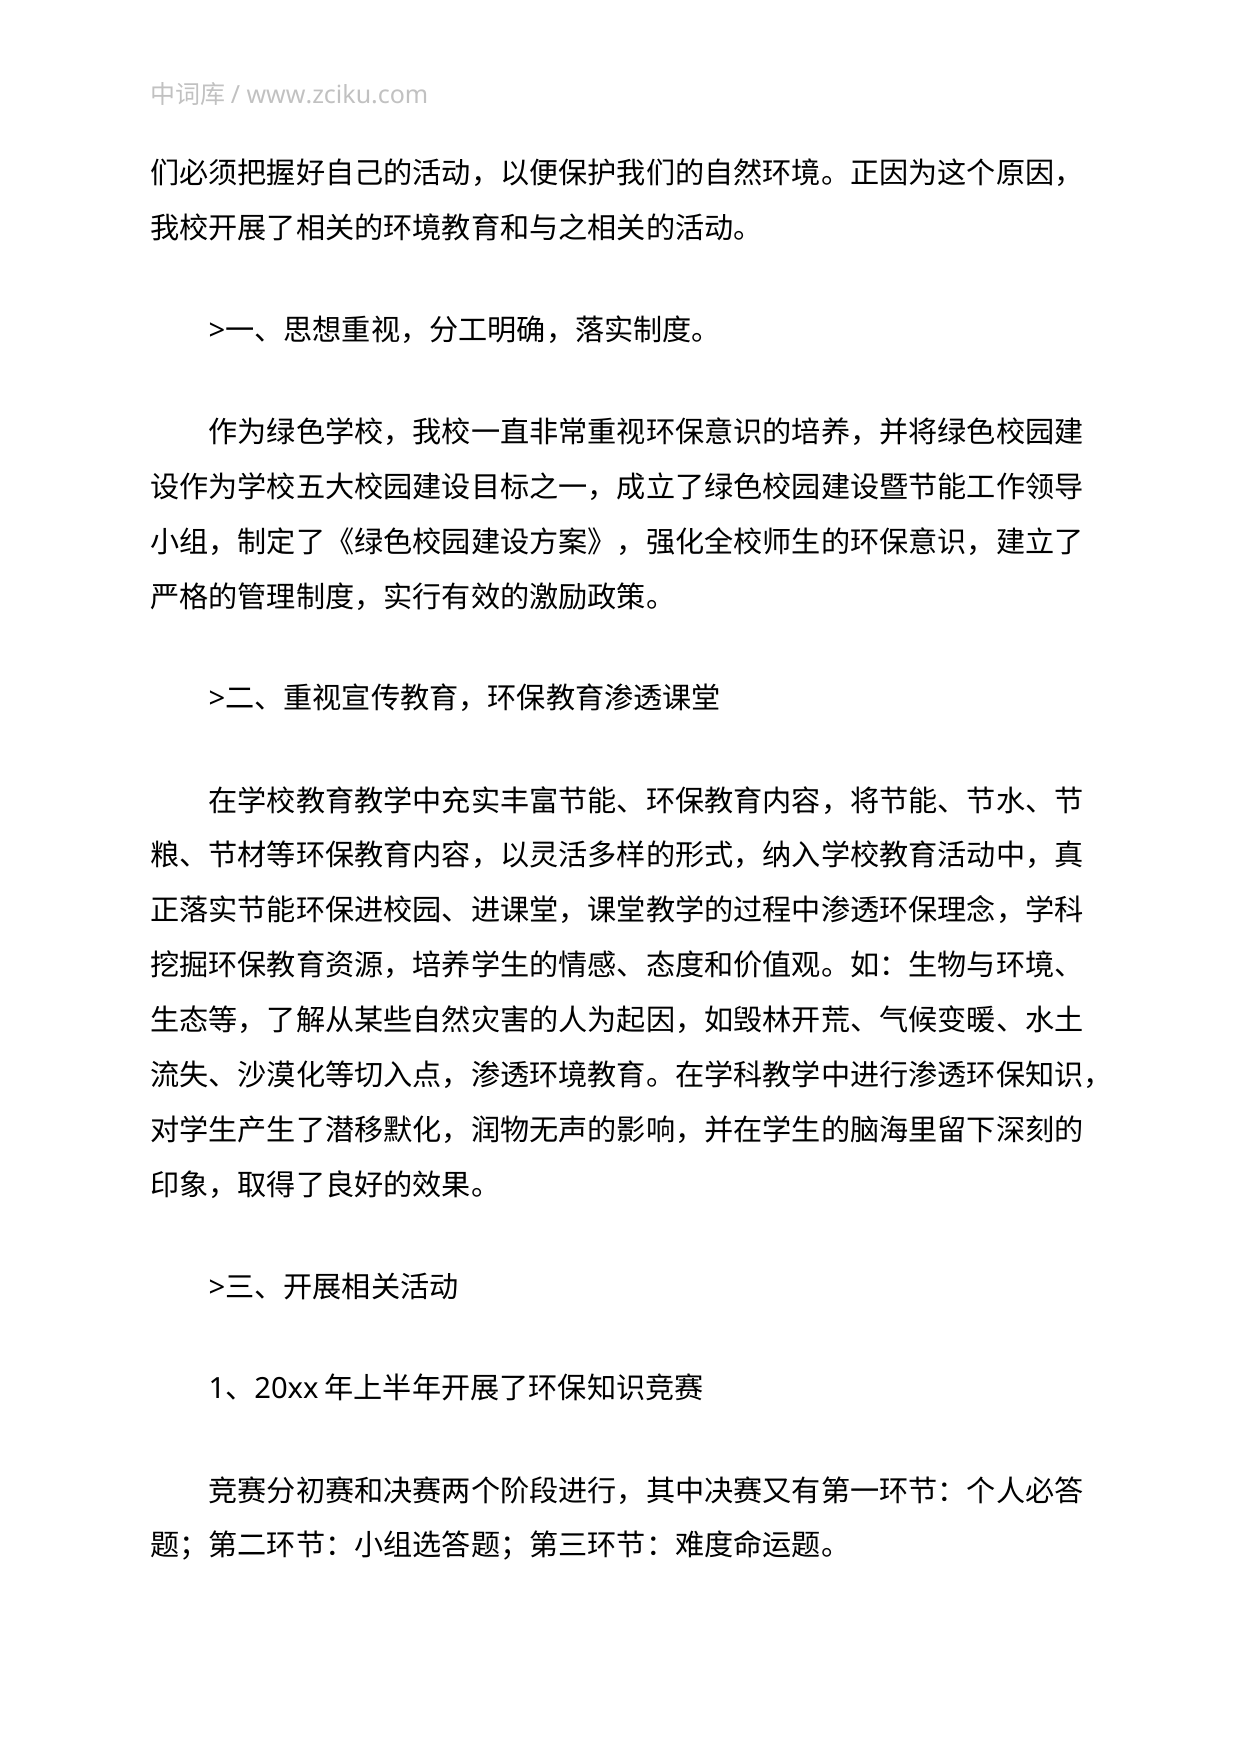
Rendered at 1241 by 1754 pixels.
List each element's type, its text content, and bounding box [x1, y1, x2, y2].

text >一、思想重视，分工明确，落实制度。 [150, 307, 1090, 349]
text 作为绿色学校，我校一直非常重视环保意识的培养，并将绿色校园建设作为学校五大校园建设目标之一，成立了绿色校园建设暨节能工作领导小组，制定了《绿色校园建设方案》，强化全校师生的环保意识，建立了严格的管理制度，实行有效的激励政策。 [150, 409, 1090, 616]
text 竞赛分初赛和决赛两个阶段进行，其中决赛又有第一环节：个人必答题；第二环节：小组选答题；第三环节：难度命运题。 [150, 1467, 1090, 1564]
text >二、重视宣传教育，环保教育渗透课堂 [150, 675, 1090, 717]
text >三、开展相关活动 [150, 1263, 1090, 1306]
text 1、20xx年上半年开展了环保知识竞赛 [150, 1365, 1090, 1407]
text 在学校教育教学中充实丰富节能、环保教育内容，将节能、节水、节粮、节材等环保教育内容，以灵活多样的形式，纳入学校教育活动中，真正落实节能环保进校园、进课堂，课堂教学的过程中渗透环保理念，学科挖掘环保教育资源，培养学生的情感、态度和价值观。如：生物与环境、生态等，了解从某些自然灾害的人为起因，如毁林开荒、气候变暖、水土流失、沙漠化等切入点，渗透环境教育。在学科教学中进行渗透环保知识，对学生产生了潜移默化，润物无声的影响，并在学生的脑海里留下深刻的印象，取得了良好的效果。 [150, 777, 1090, 1204]
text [150, 150, 1090, 247]
